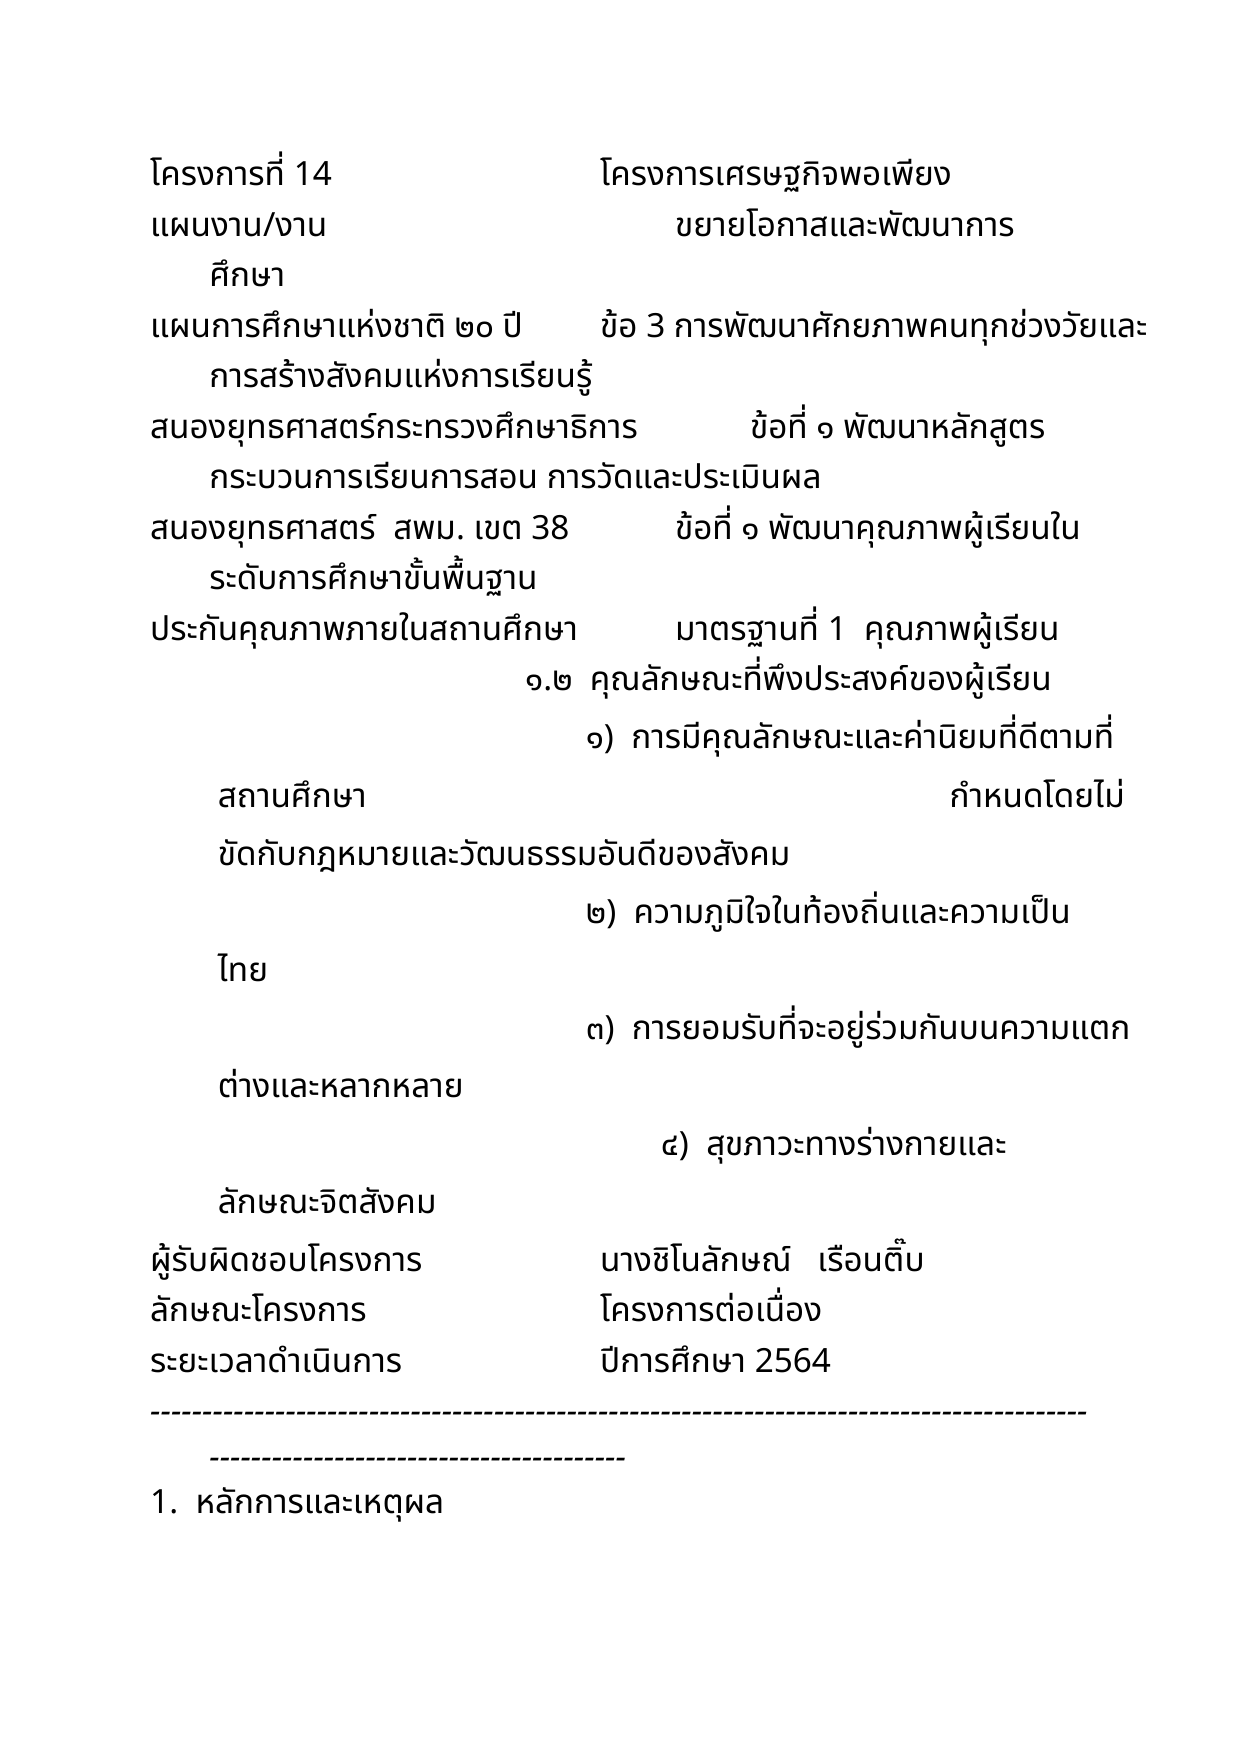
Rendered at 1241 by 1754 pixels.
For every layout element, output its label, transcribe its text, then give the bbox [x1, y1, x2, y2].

text ๓) การยอมรับที่จะอยู่ร่วมกันบนความแตกต่างและหลากหลาย [188, 1003, 1154, 1112]
text สนองยุทธศาสตร์ สพม. เขต 38 ข้อที่ ๑ พัฒนาคุณภาพผู้เรียนในระดับการศึกษาขั้นพื้นฐาน [150, 503, 1090, 604]
text โครงการที่ 14 โครงการเศรษฐกิจพอเพียง [150, 150, 1169, 201]
text แผนการศึกษาแห่งชาติ ๒๐ ปี ข้อ 3 การพัฒนาศักยภาพคนทุกช่วงวัยและการสร้างสังคมแห่งการเรียนรู้ [150, 302, 1169, 403]
text สนองยุทธศาสตร์กระทรวงศึกษาธิการ ข้อที่ ๑ พัฒนาหลักสูตร กระบวนการเรียนการสอน การวัดและประเมินผล [150, 403, 1184, 503]
text แผนงาน/งาน ขยายโอกาสและพัฒนาการศึกษา [150, 201, 1090, 302]
text ---------------------------------------------------------------------------------------------------------------------------------- [150, 1387, 1090, 1478]
text ระยะเวลาดำเนินการ ปีการศึกษา 2564 [150, 1336, 1090, 1387]
text ประกันคุณภาพภายในสถานศึกษา มาตรฐานที่ 1 คุณภาพผู้เรียน [150, 604, 1090, 655]
text 1. หลักการและเหตุผล [150, 1478, 1090, 1528]
text ลักษณะโครงการ โครงการต่อเนื่อง [150, 1286, 1090, 1336]
text ๔) สุขภาวะทางร่างกายและลักษณะจิตสังคม [188, 1119, 1090, 1228]
text ๒) ความภูมิใจในท้องถิ่นและความเป็นไทย [188, 887, 1090, 996]
text ผู้รับผิดชอบโครงการ นางชิโนลักษณ์ เรือนติ๊บ [150, 1236, 1090, 1286]
text ๑) การมีคุณลักษณะและค่านิยมที่ดีตามที่สถานศึกษา กำหนดโดยไม่ขัดกับกฎหมายและวัฒนธรรมอันดีของสังคม [188, 713, 1139, 880]
text ๑.๒ คุณลักษณะที่พึงประสงค์ของผู้เรียน [188, 655, 1090, 706]
